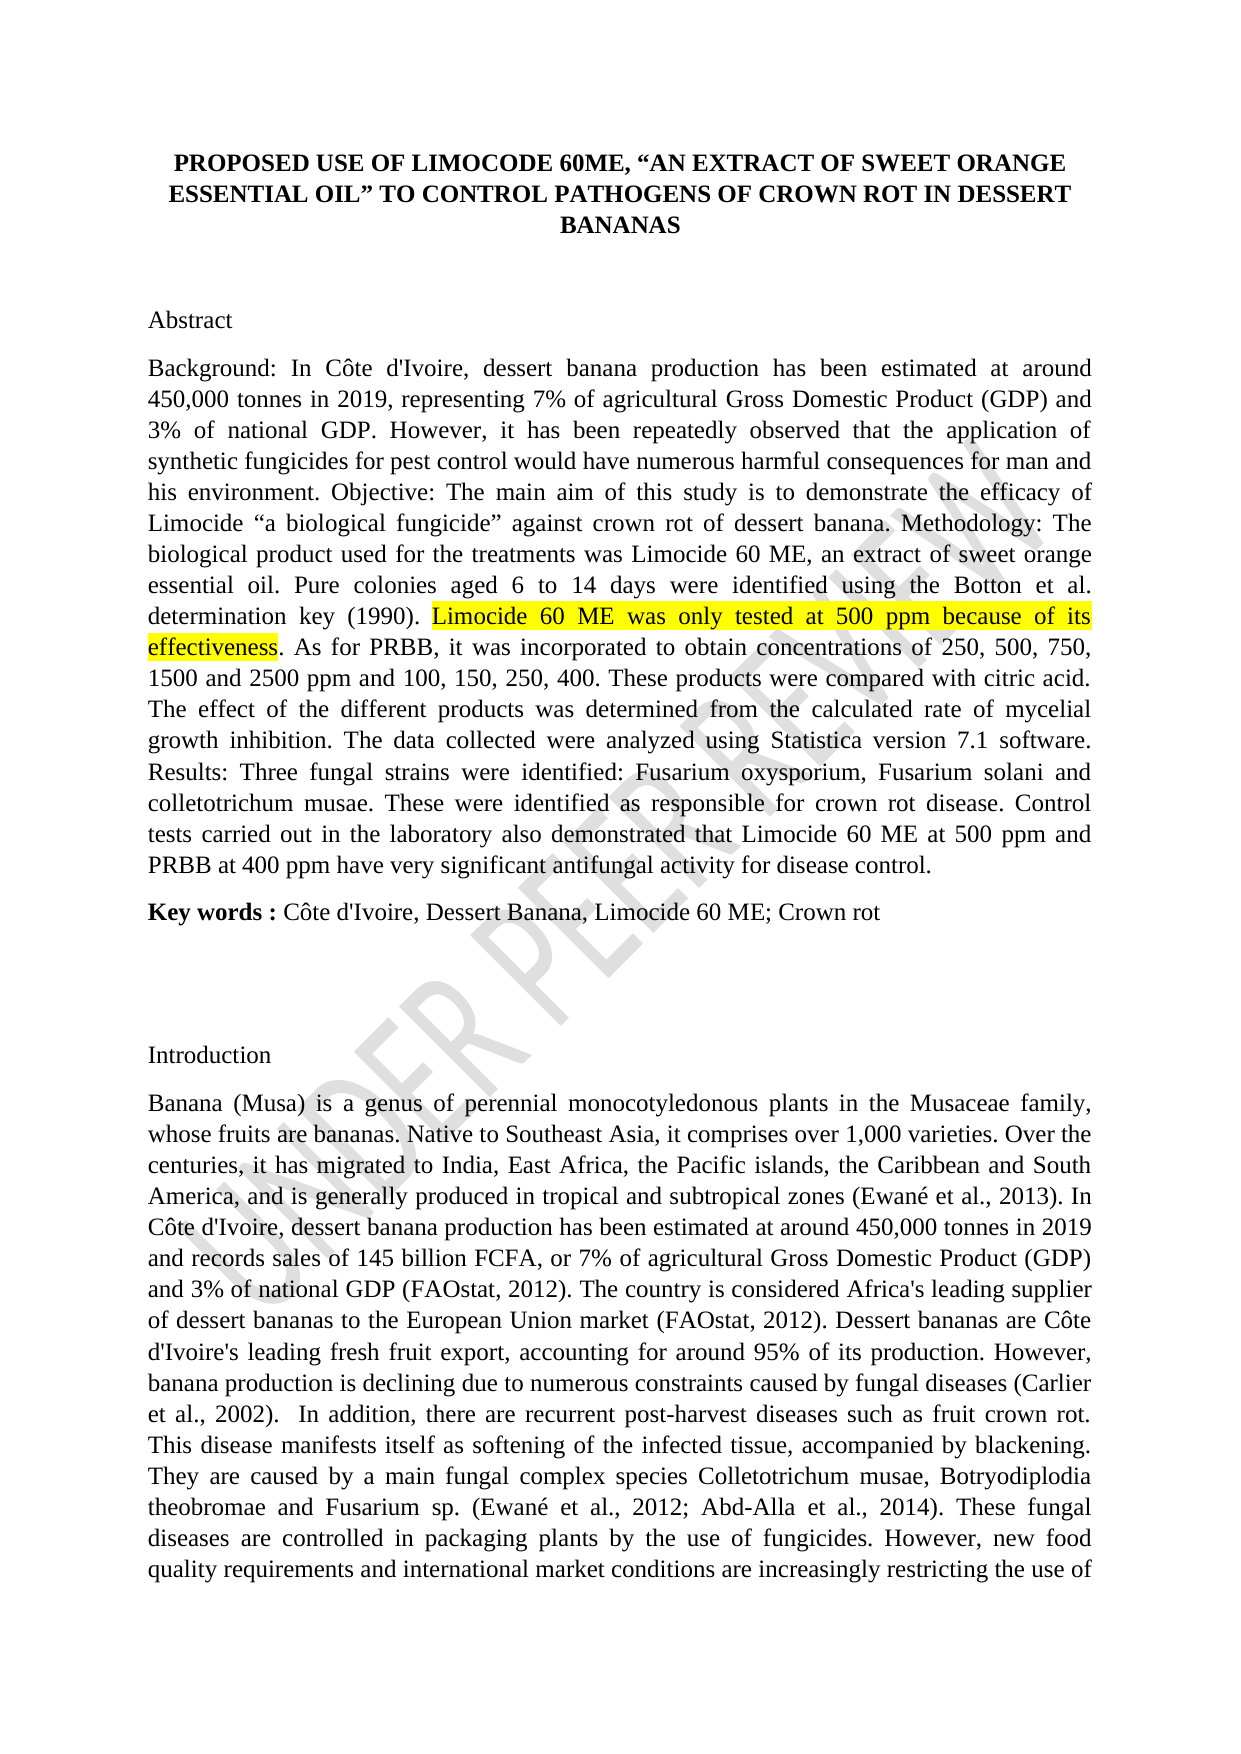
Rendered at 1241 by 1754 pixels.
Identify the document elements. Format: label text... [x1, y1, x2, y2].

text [148, 1088, 1093, 1583]
text Introduction [148, 1041, 1093, 1069]
text Key words : Côte d'Ivoire, Dessert Banana, Limocide 60 ME; Crown rot [148, 897, 1093, 926]
text Abstract [148, 305, 1093, 334]
text PROPOSED USE OF LIMOCODE 60ME, “AN EXTRACT OF SWEET ORANGE ESSENTIAL OIL” TO CONTROL PATHOGENS OF CROWN ROT IN DESSERT BANANAS [148, 148, 1093, 238]
text Background: In Côte d'Ivoire, dessert banana production has been estimated at around 450,000 tonnes in 2019, representing 7% of agricultural Gross Domestic Product (GDP) and 3% of national GDP. However, it has been repeatedly observed that the application of synthetic fungicides for pest control would have numerous harmful consequences for man and his environment. Objective: The main aim of this study is to demonstrate the efficacy of Limocide “a biological fungicide” against crown rot of dessert banana. Methodology: The biological product used for the treatments was Limocide 60 ME, an extract of sweet orange essential oil. Pure colonies aged 6 to 14 days were identified using the Botton et al. determination key (1990). Limocide 60 ME was only tested at 500 ppm because of its effectiveness. As for PRBB, it was incorporated to obtain concentrations of 250, 500, 750, 1500 and 2500 ppm and 100, 150, 250, 400. These products were compared with citric acid. The effect of the different products was determined from the calculated rate of mycelial growth inhibition. The data collected were analyzed using Statistica version 7.1 software. Results: Three fungal strains were identified: Fusarium oxysporium, Fusarium solani and colletotrichum musae. These were identified as responsible for crown rot disease. Control tests carried out in the laboratory also demonstrated that Limocide 60 ME at 500 ppm and PRBB at 400 ppm have very significant antifungal activity for disease control. [148, 353, 1093, 878]
